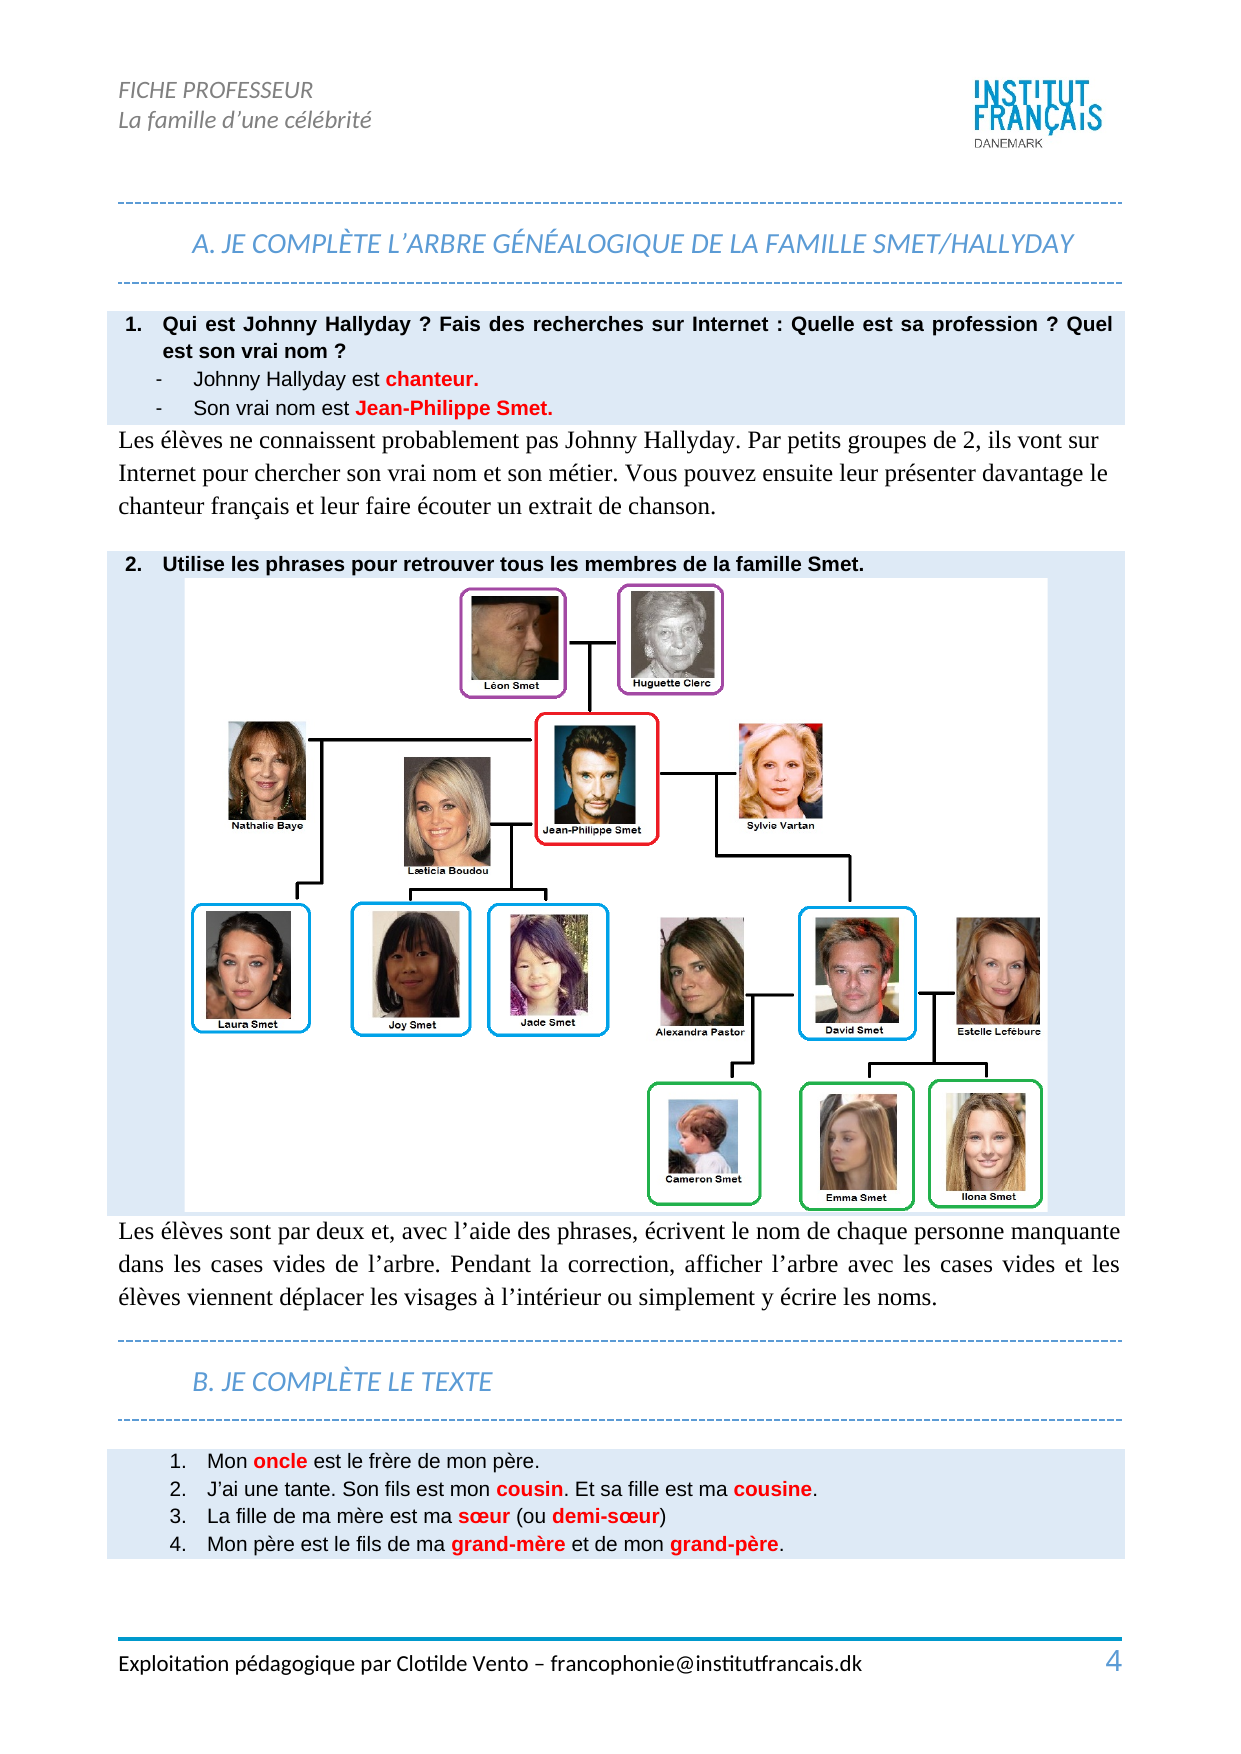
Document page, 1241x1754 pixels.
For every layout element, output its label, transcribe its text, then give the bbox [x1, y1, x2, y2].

text Les élèves sont par deux et, avec l’aide des phrases, écrivent le nom de chaque personne manquante dans les cases vides de l’arbre. Pendant la correction, afficher l’arbre avec les cases vides et les élèves viennent déplacer les visages à l’intérieur ou simplement y écrire les noms. [118, 1216, 1122, 1311]
table_header Qui est Johnny Hallyday ? Fais des recherches sur Internet : Quelle est sa profession ? Quel est son vrai nom ? Johnny Hallyday est chanteur. Son vrai nom est Jean-Philippe Smet. [107, 311, 1125, 425]
text Les élèves ne connaissent probablement pas Johnny Hallyday. Par petits groupes de 2, ils vont sur Internet pour chercher son vrai nom et son métier. Vous pouvez ensuite leur présenter davantage le chanteur français et leur faire écouter un extrait de chanson. [118, 425, 1122, 520]
list JE COMPLÈTE LE TEXTE [118, 1340, 1122, 1421]
table_header Mon oncle est le frère de mon père. J’ai une tante. Son fils est mon cousin. Et sa fille est ma cousine. La fille de ma mère est ma sœur (ou demi-sœur) Mon père est le fils de ma grand-mère et de mon grand-père. [107, 1449, 1125, 1559]
picture [949, 65, 1127, 157]
picture [184, 578, 1048, 1212]
list JE COMPLÈTE L’ARBRE GÉNÉALOGIQUE DE LA FAMILLE SMET/HALLYDAY [118, 202, 1122, 284]
table_header Utilise les phrases pour retrouver tous les membres de la famille Smet. [107, 551, 1125, 1216]
